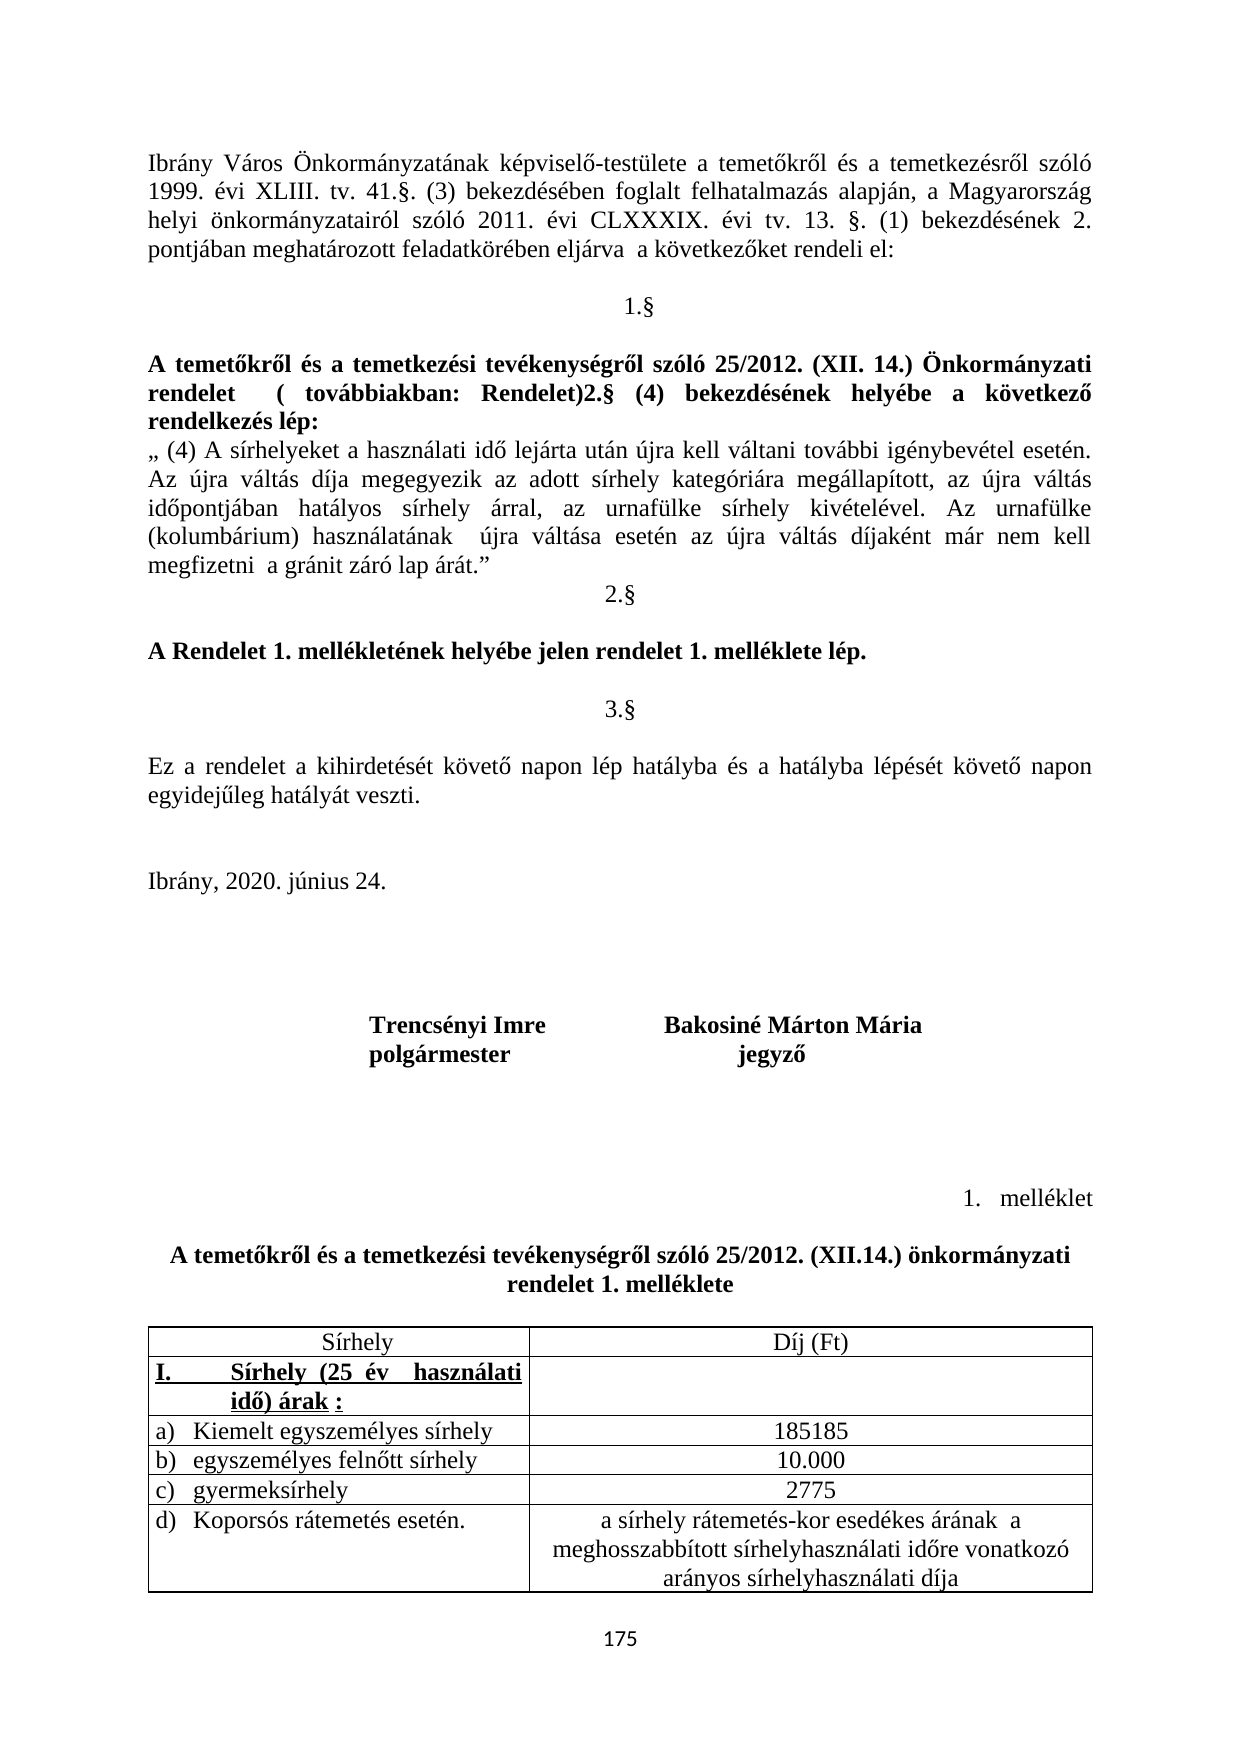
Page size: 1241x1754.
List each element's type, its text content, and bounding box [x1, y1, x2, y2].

text Ibrány, 2020. június 24. [148, 866, 1093, 895]
text „ (4) A sírhelyeket a használati idő lejárta után újra kell váltani további igénybevétel esetén. Az újra váltás díja megegyezik az adott sírhely kategóriára megállapított, az újra váltás időpontjában hatályos sírhely árral, az urnafülke sírhely kivételével. Az urnafülke (kolumbárium) használatának újra váltása esetén az újra váltás díjaként már nem kell megfizetni a gránit záró lap árát.” [148, 435, 1093, 579]
text polgármester jegyző [148, 1039, 1093, 1068]
list melléklet [185, 1183, 1093, 1211]
table_cell Kiemelt egyszemélyes sírhely [149, 1416, 529, 1444]
table_header Díj (Ft) [530, 1328, 1092, 1356]
table_cell 185185 [530, 1416, 1092, 1444]
table_cell [530, 1357, 1092, 1415]
table_cell a sírhely rátemetés-kor esedékes árának a meghosszabbított sírhelyhasználati időre vonatkozó arányos sírhelyhasználati díja [530, 1505, 1092, 1591]
table_cell Sírhely (25 év használati idő) árak : [149, 1357, 529, 1415]
text 3.§ [148, 694, 1093, 723]
text A temetőkről és a temetkezési tevékenységről szóló 25/2012. (XII. 14.) Önkormányzati rendelet ( továbbiakban: Rendelet)2.§ (4) bekezdésének helyébe a következő rendelkezés lép: [148, 349, 1093, 435]
text 2.§ [148, 579, 1093, 608]
table_cell gyermeksírhely [149, 1475, 529, 1504]
table_cell 10.000 [530, 1446, 1092, 1474]
table_cell egyszemélyes felnőtt sírhely [149, 1446, 529, 1474]
text Ez a rendelet a kihirdetését követő napon lép hatályba és a hatályba lépését követő napon egyidejűleg hatályát veszti. [148, 751, 1093, 809]
text Trencsényi Imre Bakosiné Márton Mária [148, 1010, 1093, 1039]
text A temetőkről és a temetkezési tevékenységről szóló 25/2012. (XII.14.) önkormányzati rendelet 1. melléklete [148, 1240, 1093, 1298]
text 1.§ [185, 291, 1093, 320]
table_header Sírhely [149, 1328, 529, 1356]
text A Rendelet 1. mellékletének helyébe jelen rendelet 1. melléklete lép. [148, 636, 1093, 665]
text Ibrány Város Önkormányzatának képviselő-testülete a temetőkről és a temetkezésről szóló 1999. évi XLIII. tv. 41.§. (3) bekezdésében foglalt felhatalmazás alapján, a Magyarország helyi önkormányzatairól szóló 2011. évi CLXXXIX. évi tv. 13. §. (1) bekezdésének 2. pontjában meghatározott feladatkörében eljárva a következőket rendeli el: [148, 148, 1093, 263]
table_cell Koporsós rátemetés esetén. [149, 1505, 529, 1591]
table_cell 2775 [530, 1475, 1092, 1504]
